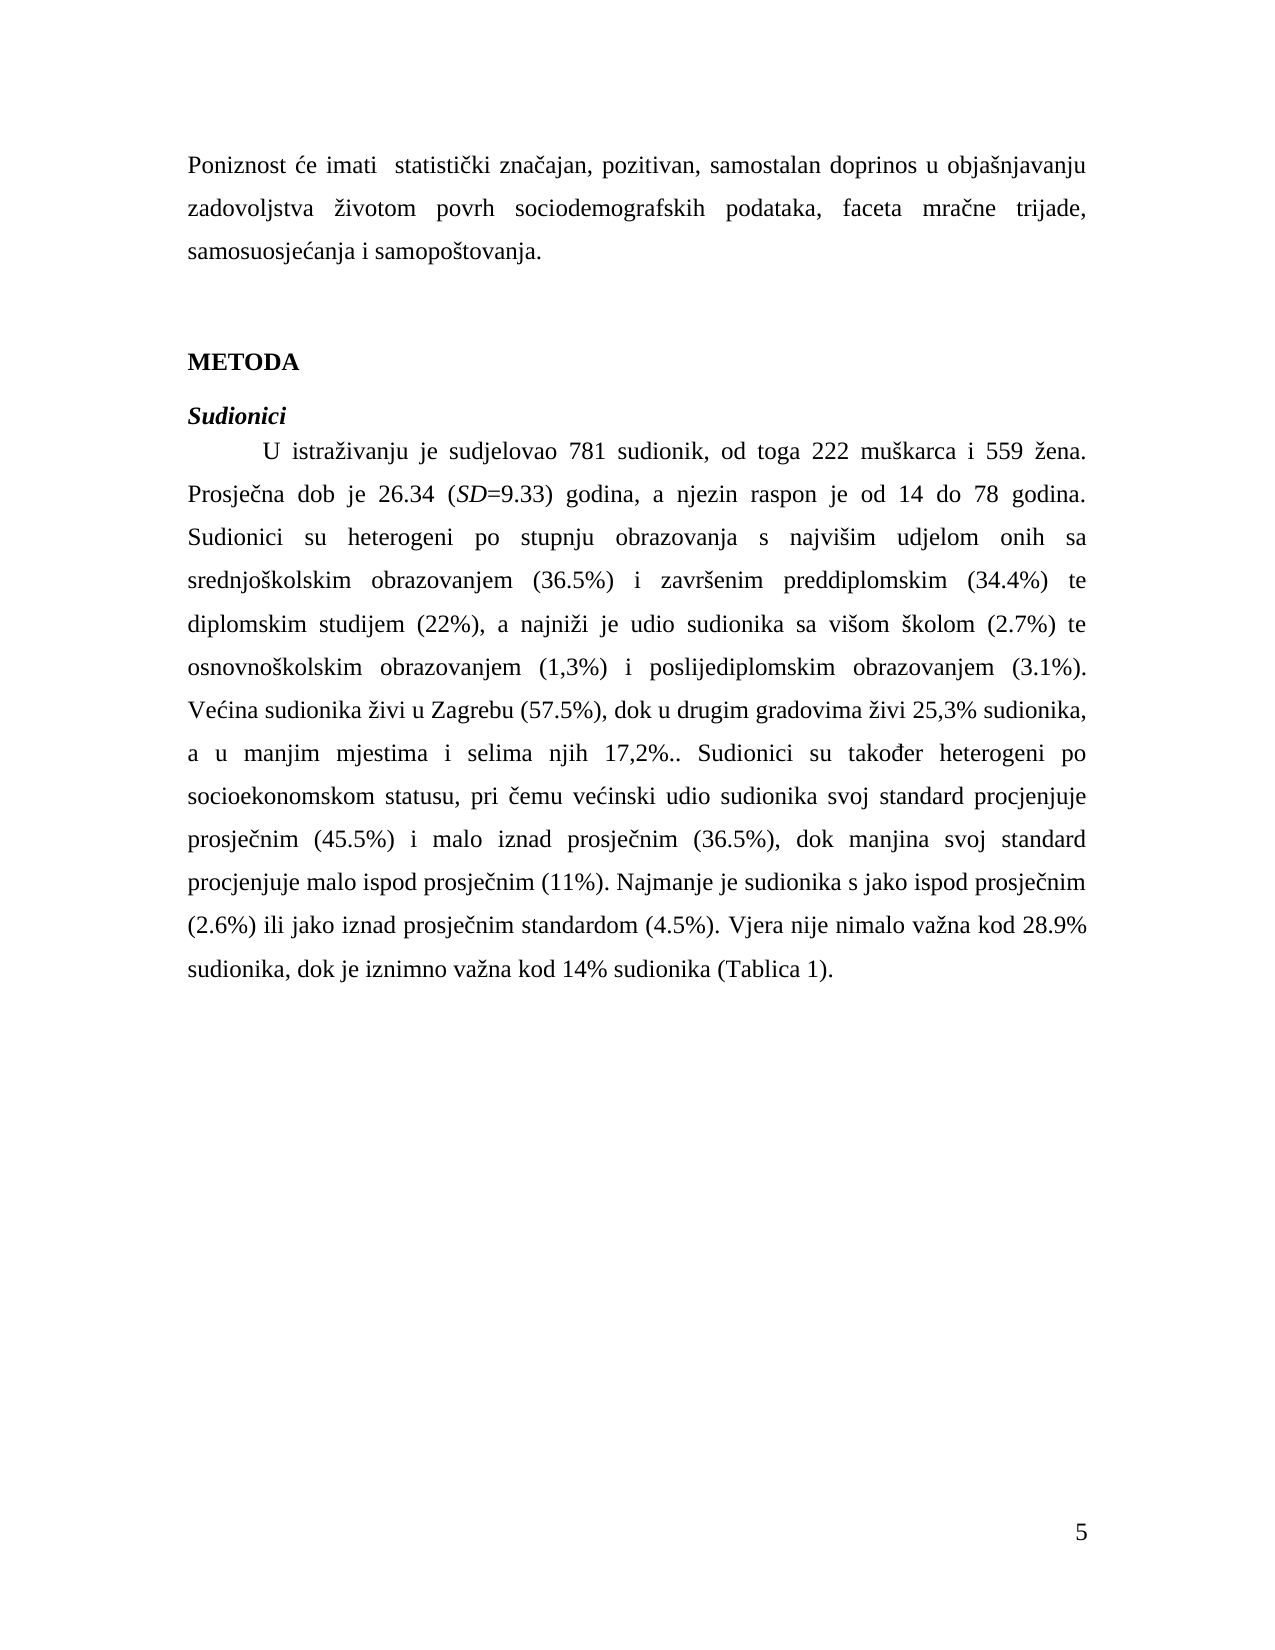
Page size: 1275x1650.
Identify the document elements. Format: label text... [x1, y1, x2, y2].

subtitle METODA [187, 347, 1087, 376]
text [187, 150, 1087, 265]
subtitle Sudionici [187, 401, 1087, 430]
text U istraživanju je sudjelovao 781 sudionik, od toga 222 muškarca i 559 žena. Prosječna dob je 26.34 (SD=9.33) godina, a njezin raspon je od 14 do 78 godina. Sudionici su heterogeni po stupnju obrazovanja s najvišim udjelom onih sa srednjoškolskim obrazovanjem (36.5%) i završenim preddiplomskim (34.4%) te diplomskim studijem (22%), a najniži je udio sudionika sa višom školom (2.7%) te osnovnoškolskim obrazovanjem (1,3%) i poslijediplomskim obrazovanjem (3.1%). Većina sudionika živi u Zagrebu (57.5%), dok u drugim gradovima živi 25,3% sudionika, a u manjim mjestima i selima njih 17,2%.. Sudionici su također heterogeni po socioekonomskom statusu, pri čemu većinski udio sudionika svoj standard procjenjuje prosječnim (45.5%) i malo iznad prosječnim (36.5%), dok manjina svoj standard procjenjuje malo ispod prosječnim (11%). Najmanje je sudionika s jako ispod prosječnim (2.6%) ili jako iznad prosječnim standardom (4.5%). Vjera nije nimalo važna kod 28.9% sudionika, dok je iznimno važna kod 14% sudionika (Tablica 1). [187, 436, 1087, 982]
